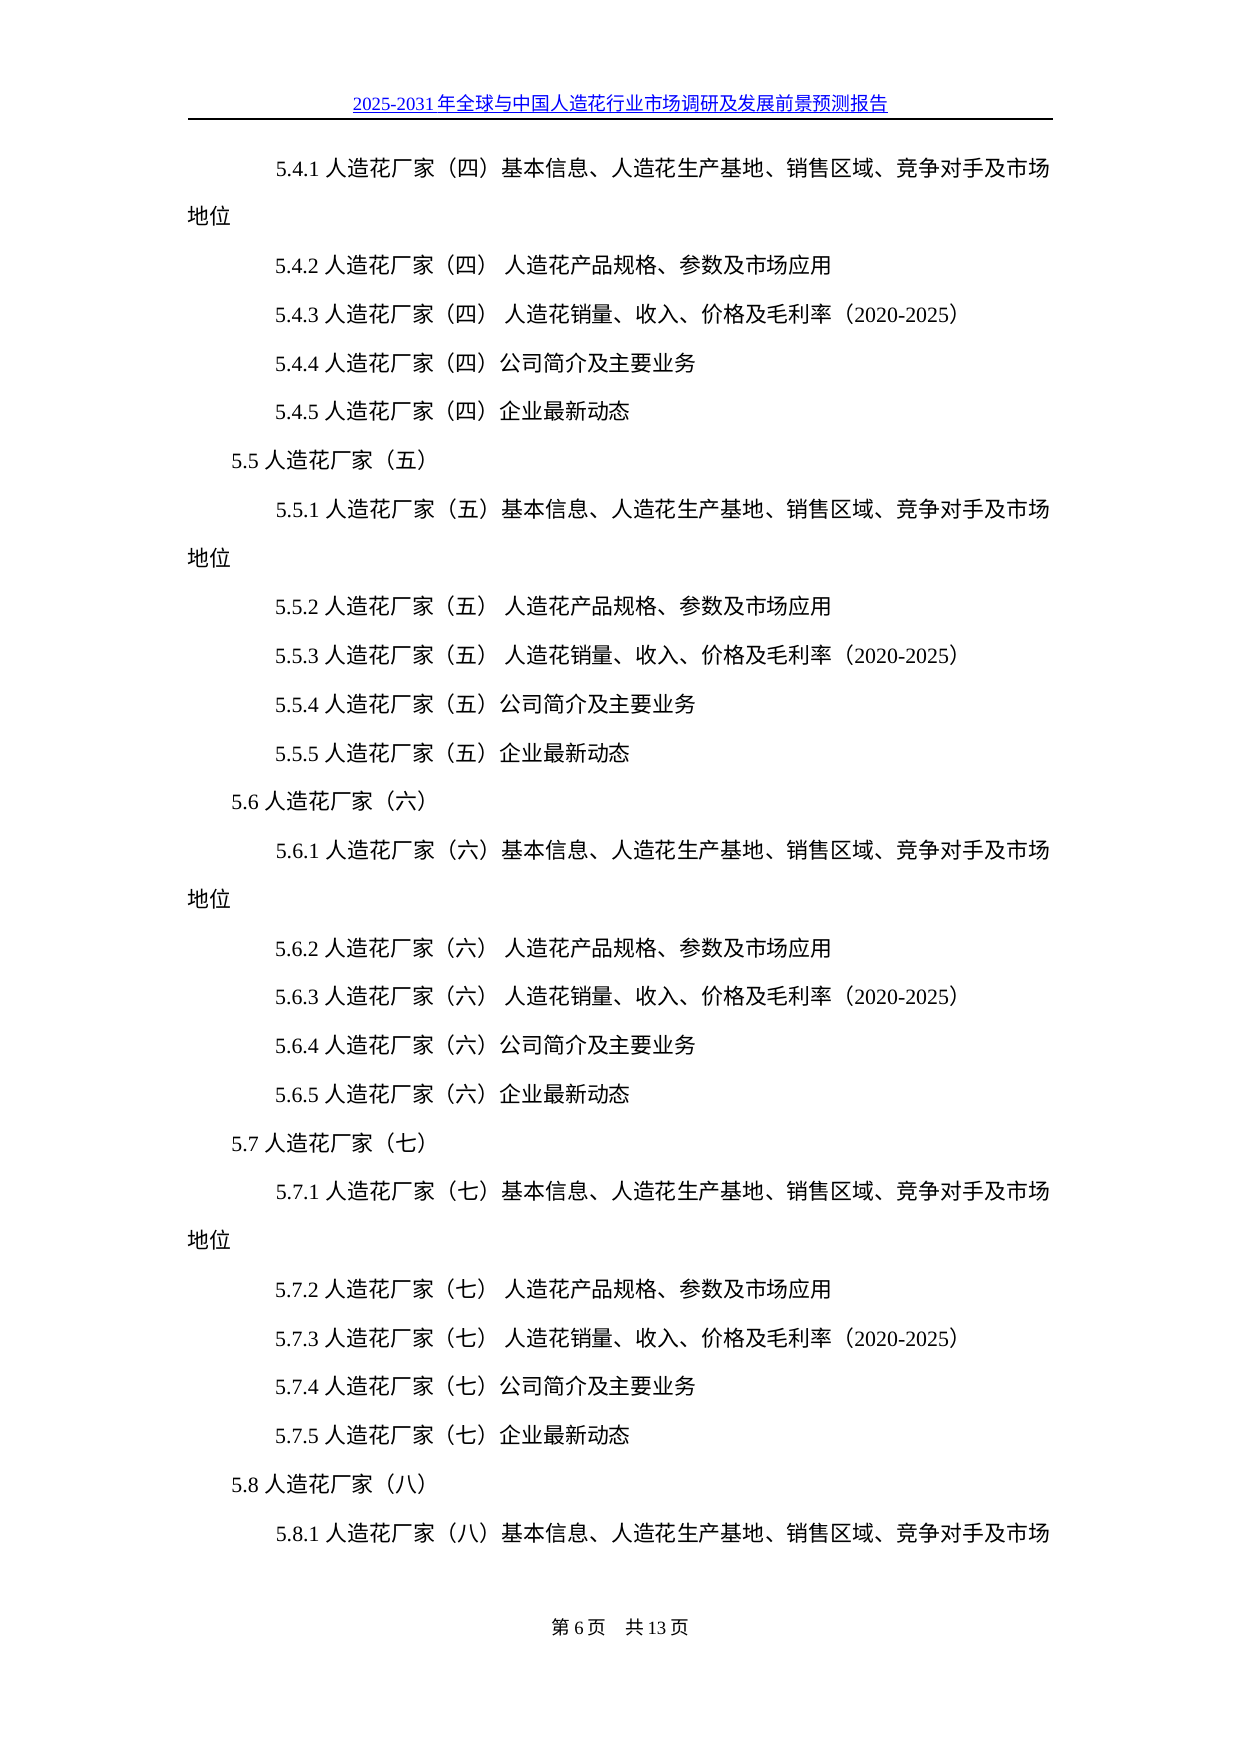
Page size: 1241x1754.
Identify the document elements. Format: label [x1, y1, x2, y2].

text [187, 150, 1053, 1548]
